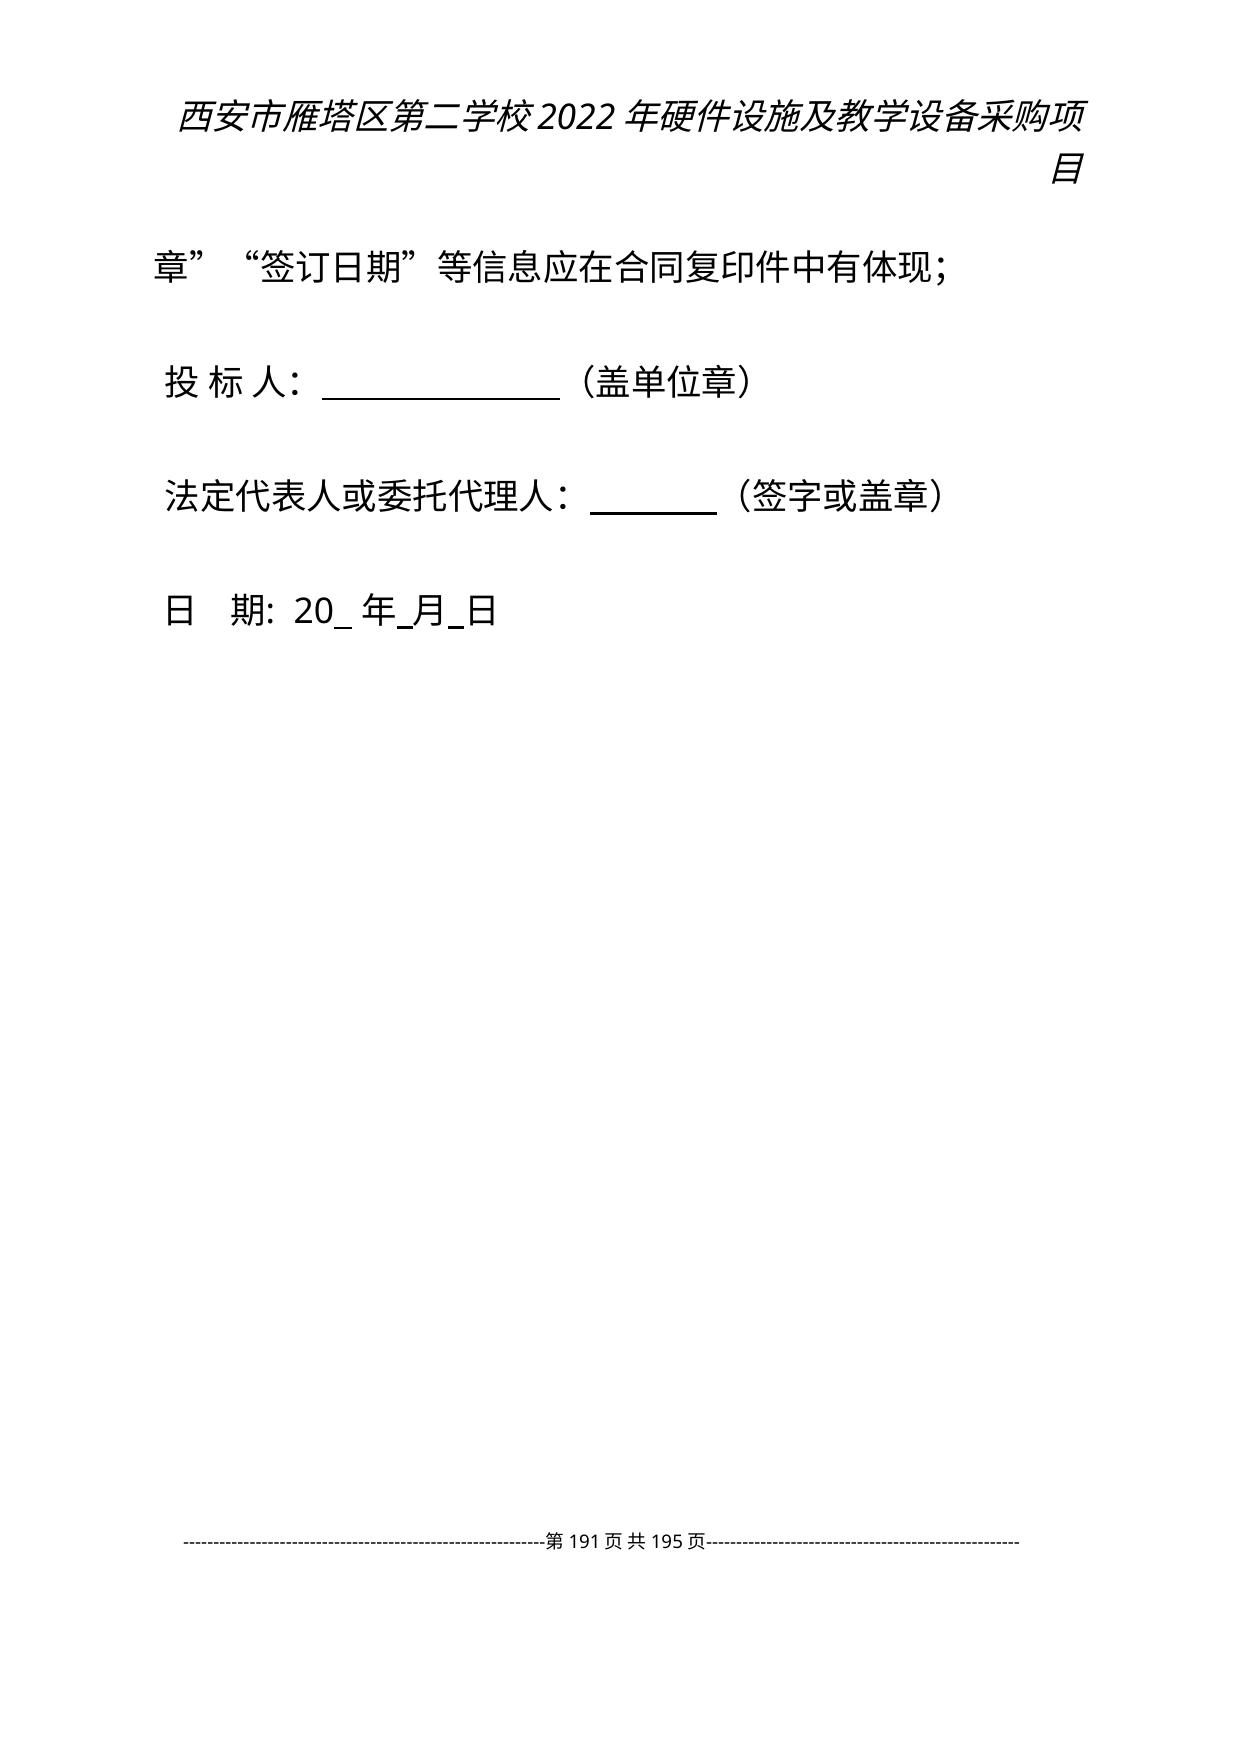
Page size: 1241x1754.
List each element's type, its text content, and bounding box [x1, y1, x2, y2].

text 投 标 人： （盖单位章） [153, 354, 1087, 405]
text 法定代表人或委托代理人： （签字或盖章） [153, 468, 1087, 519]
text 日 期: 20 年 月 日 [153, 583, 1087, 634]
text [153, 239, 1087, 291]
